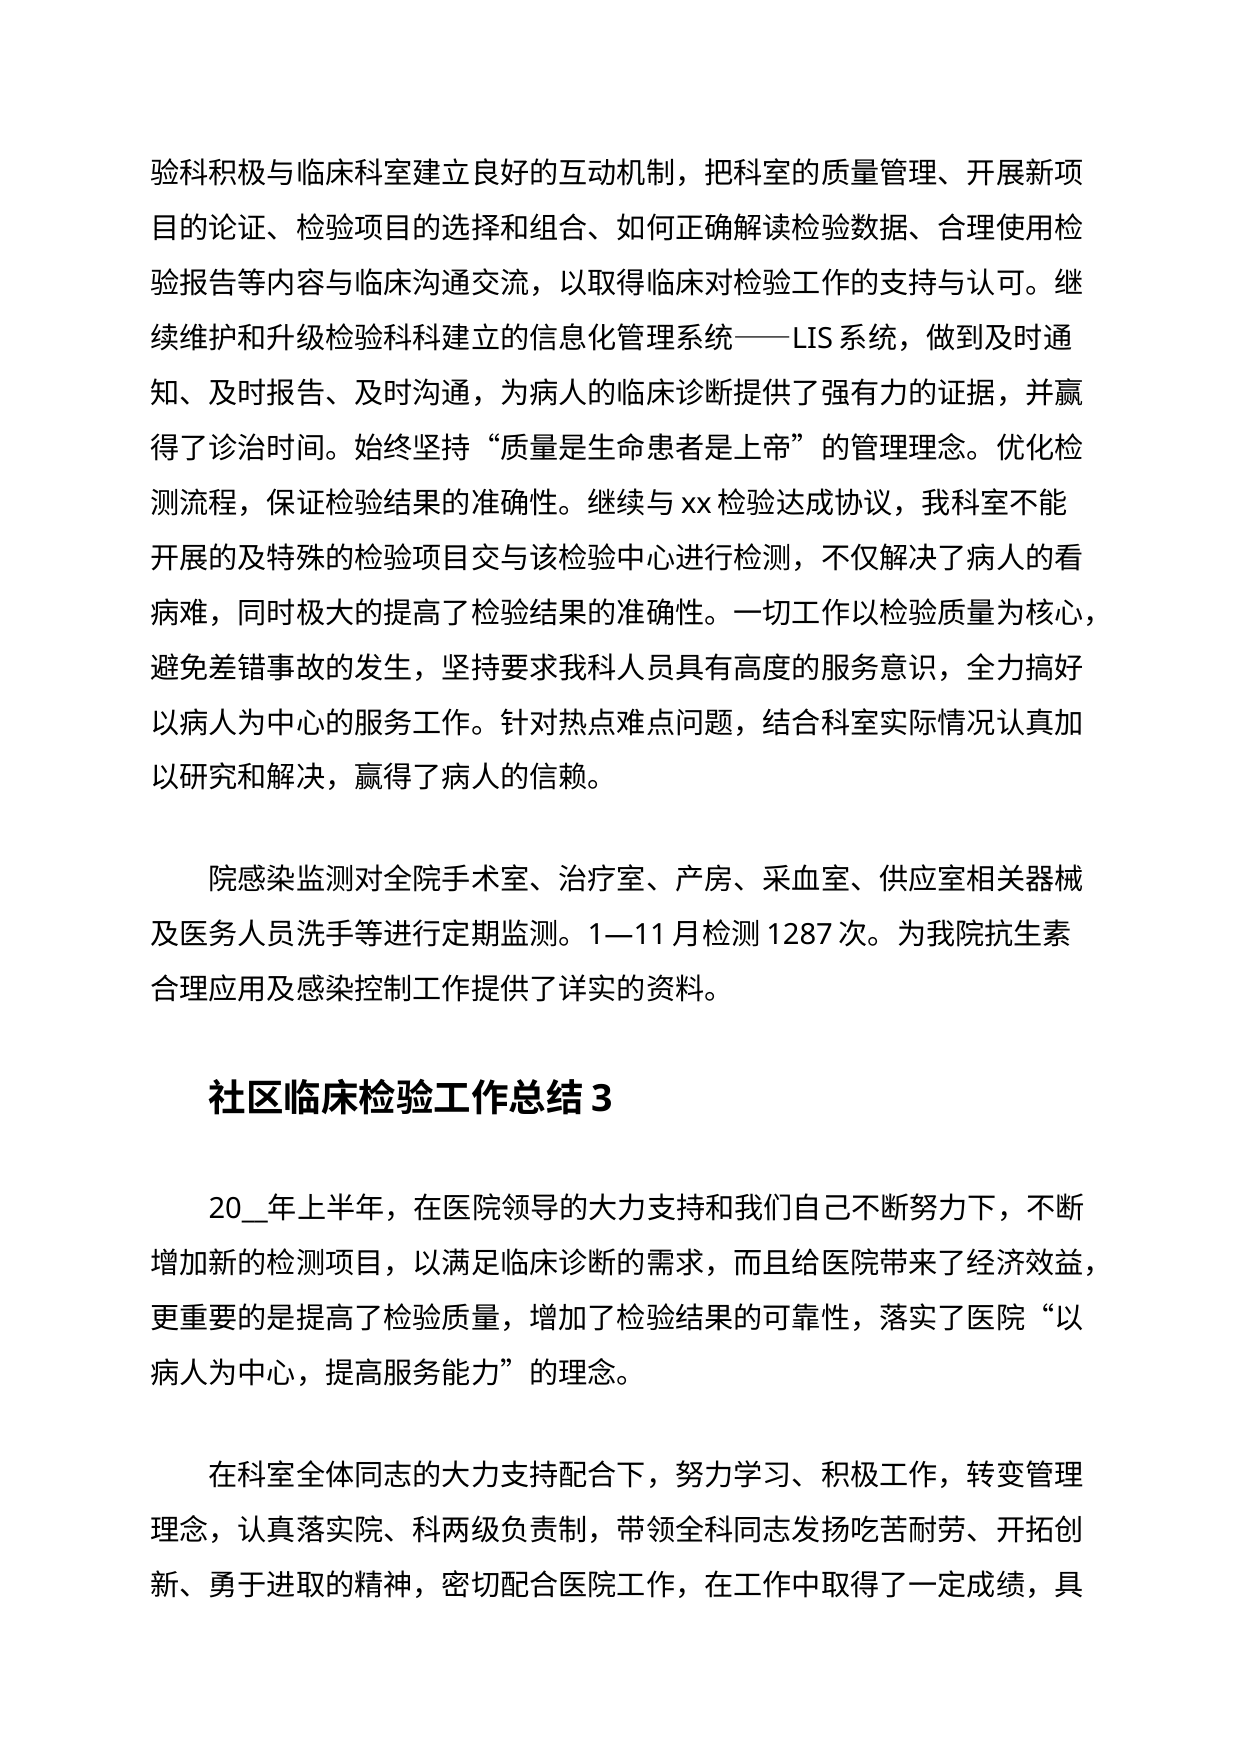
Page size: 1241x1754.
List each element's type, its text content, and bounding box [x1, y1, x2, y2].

text 院感染监测对全院手术室、治疗室、产房、采血室、供应室相关器械及医务人员洗手等进行定期监测。1—11月检测1287次。为我院抗生素合理应用及感染控制工作提供了详实的资料。 [150, 856, 1090, 1008]
text 社区临床检验工作总结3 [150, 1067, 1090, 1122]
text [150, 1452, 1090, 1604]
text 20__年上半年，在医院领导的大力支持和我们自己不断努力下，不断增加新的检测项目，以满足临床诊断的需求，而且给医院带来了经济效益，更重要的是提高了检验质量，增加了检验结果的可靠性，落实了医院“以病人为中心，提高服务能力”的理念。 [150, 1185, 1090, 1392]
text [150, 150, 1090, 796]
